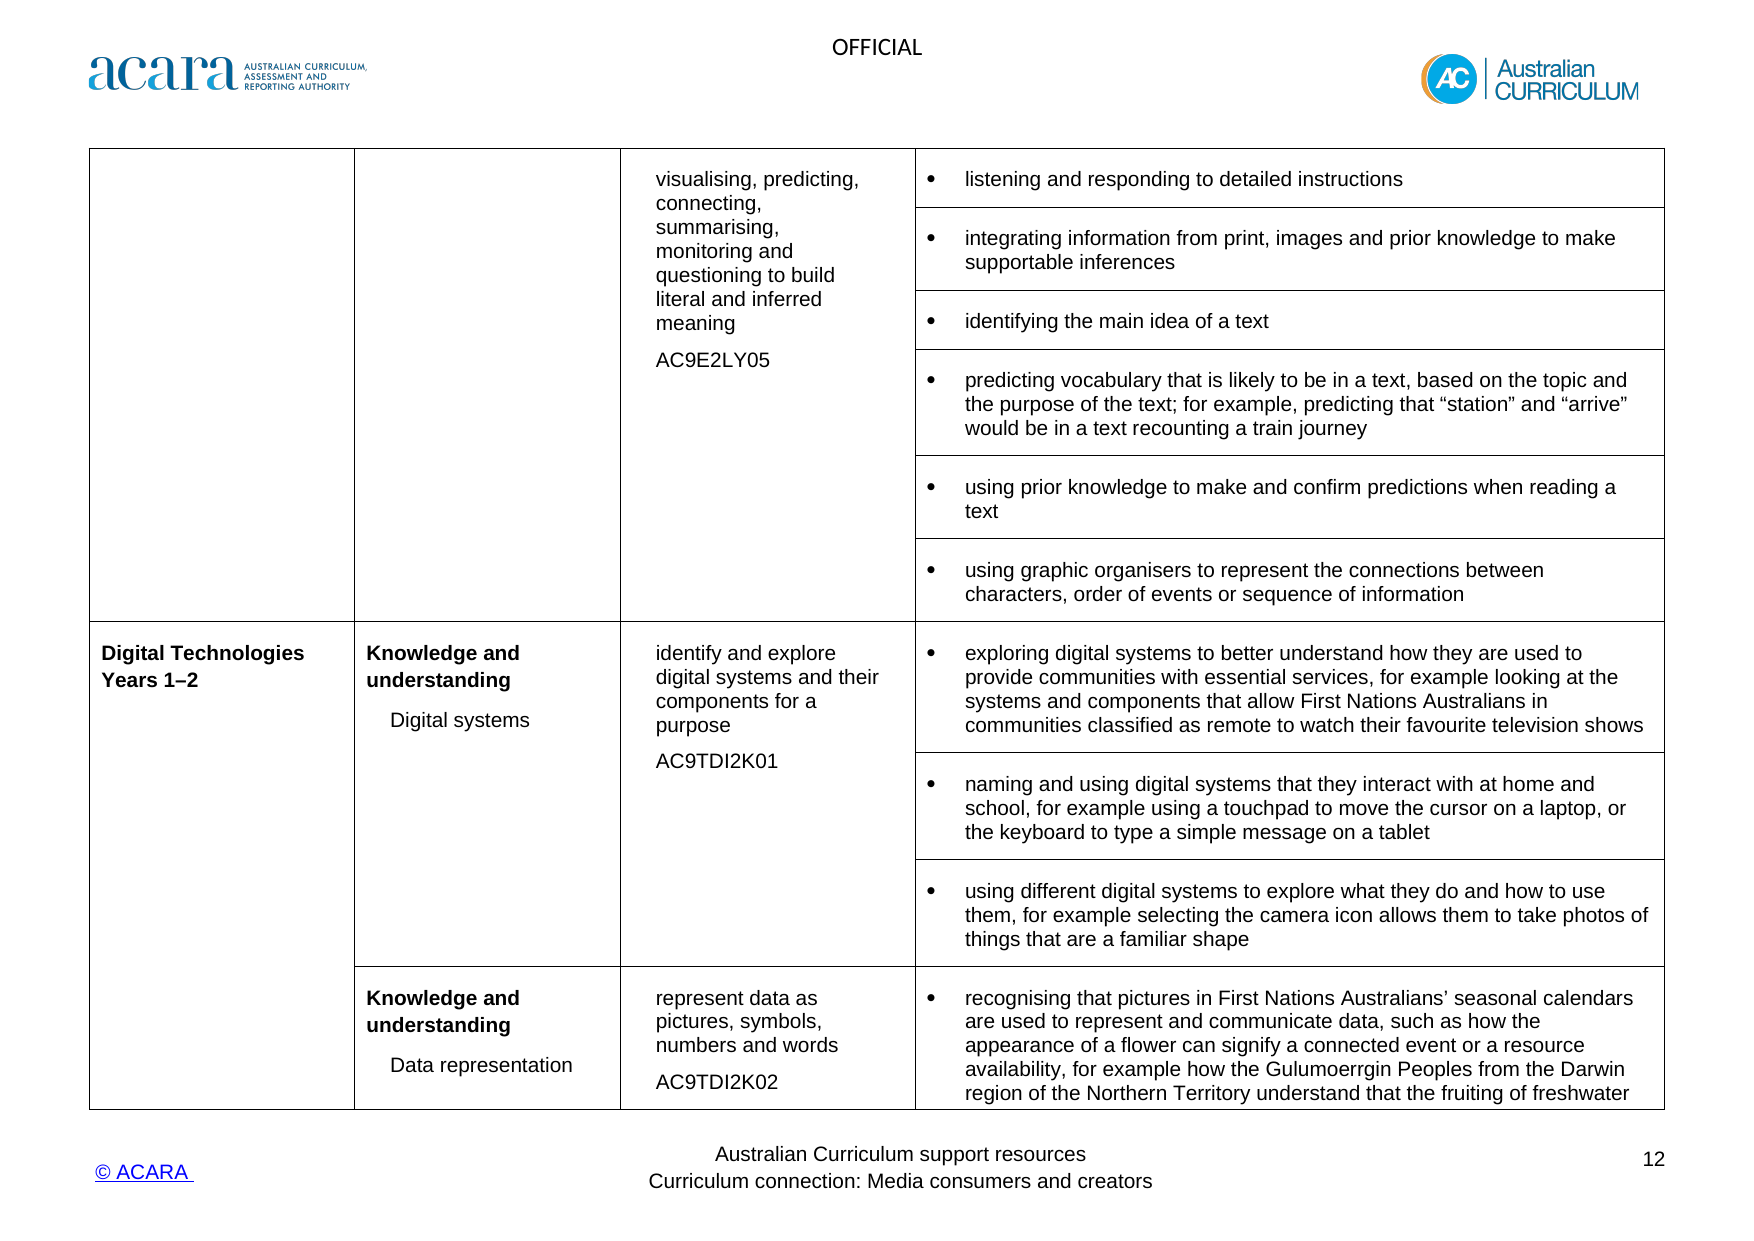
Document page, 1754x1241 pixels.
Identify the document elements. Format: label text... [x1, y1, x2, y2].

table_cell using prior knowledge to make and confirm predictions when reading a text [916, 456, 1664, 538]
table_cell integrating information from print, images and prior knowledge to make supportable inferences [916, 208, 1664, 289]
table_cell Knowledge and understanding Data representation [355, 967, 620, 1109]
table_cell represent data as pictures, symbols, numbers and words AC9TDI2K02 [621, 967, 915, 1109]
table_cell listening and responding to detailed instructions [916, 149, 1664, 207]
table_cell naming and using digital systems that they interact with at home and school, for example using a touchpad to move the cursor on a laptop, or the keyboard to type a simple message on a tablet [916, 753, 1664, 859]
table_cell predicting vocabulary that is likely to be in a text, based on the topic and the purpose of the text; for example, predicting that “station” and “arrive” would be in a text recounting a train journey [916, 350, 1664, 455]
picture [88, 57, 367, 90]
table_cell identify and explore digital systems and their components for a purpose AC9TDI2K01 [621, 622, 915, 966]
picture [1421, 54, 1444, 104]
table_cell identifying the main idea of a text [916, 291, 1664, 348]
table_cell exploring digital systems to better understand how they are used to provide communities with essential services, for example looking at the systems and components that allow First Nations Australians in communities classified as remote to watch their favourite television shows [916, 622, 1664, 752]
picture [1460, 54, 1639, 104]
table_cell using different digital systems to explore what they do and how to use them, for example selecting the camera icon allows them to take photos of things that are a familiar shape [916, 860, 1664, 966]
picture [1437, 68, 1468, 88]
table_cell using graphic organisers to represent the connections between characters, order of events or sequence of information [916, 539, 1664, 621]
table_cell Knowledge and understanding Digital systems [355, 622, 620, 966]
table_cell Digital Technologies Years 1–2 [90, 622, 354, 1109]
